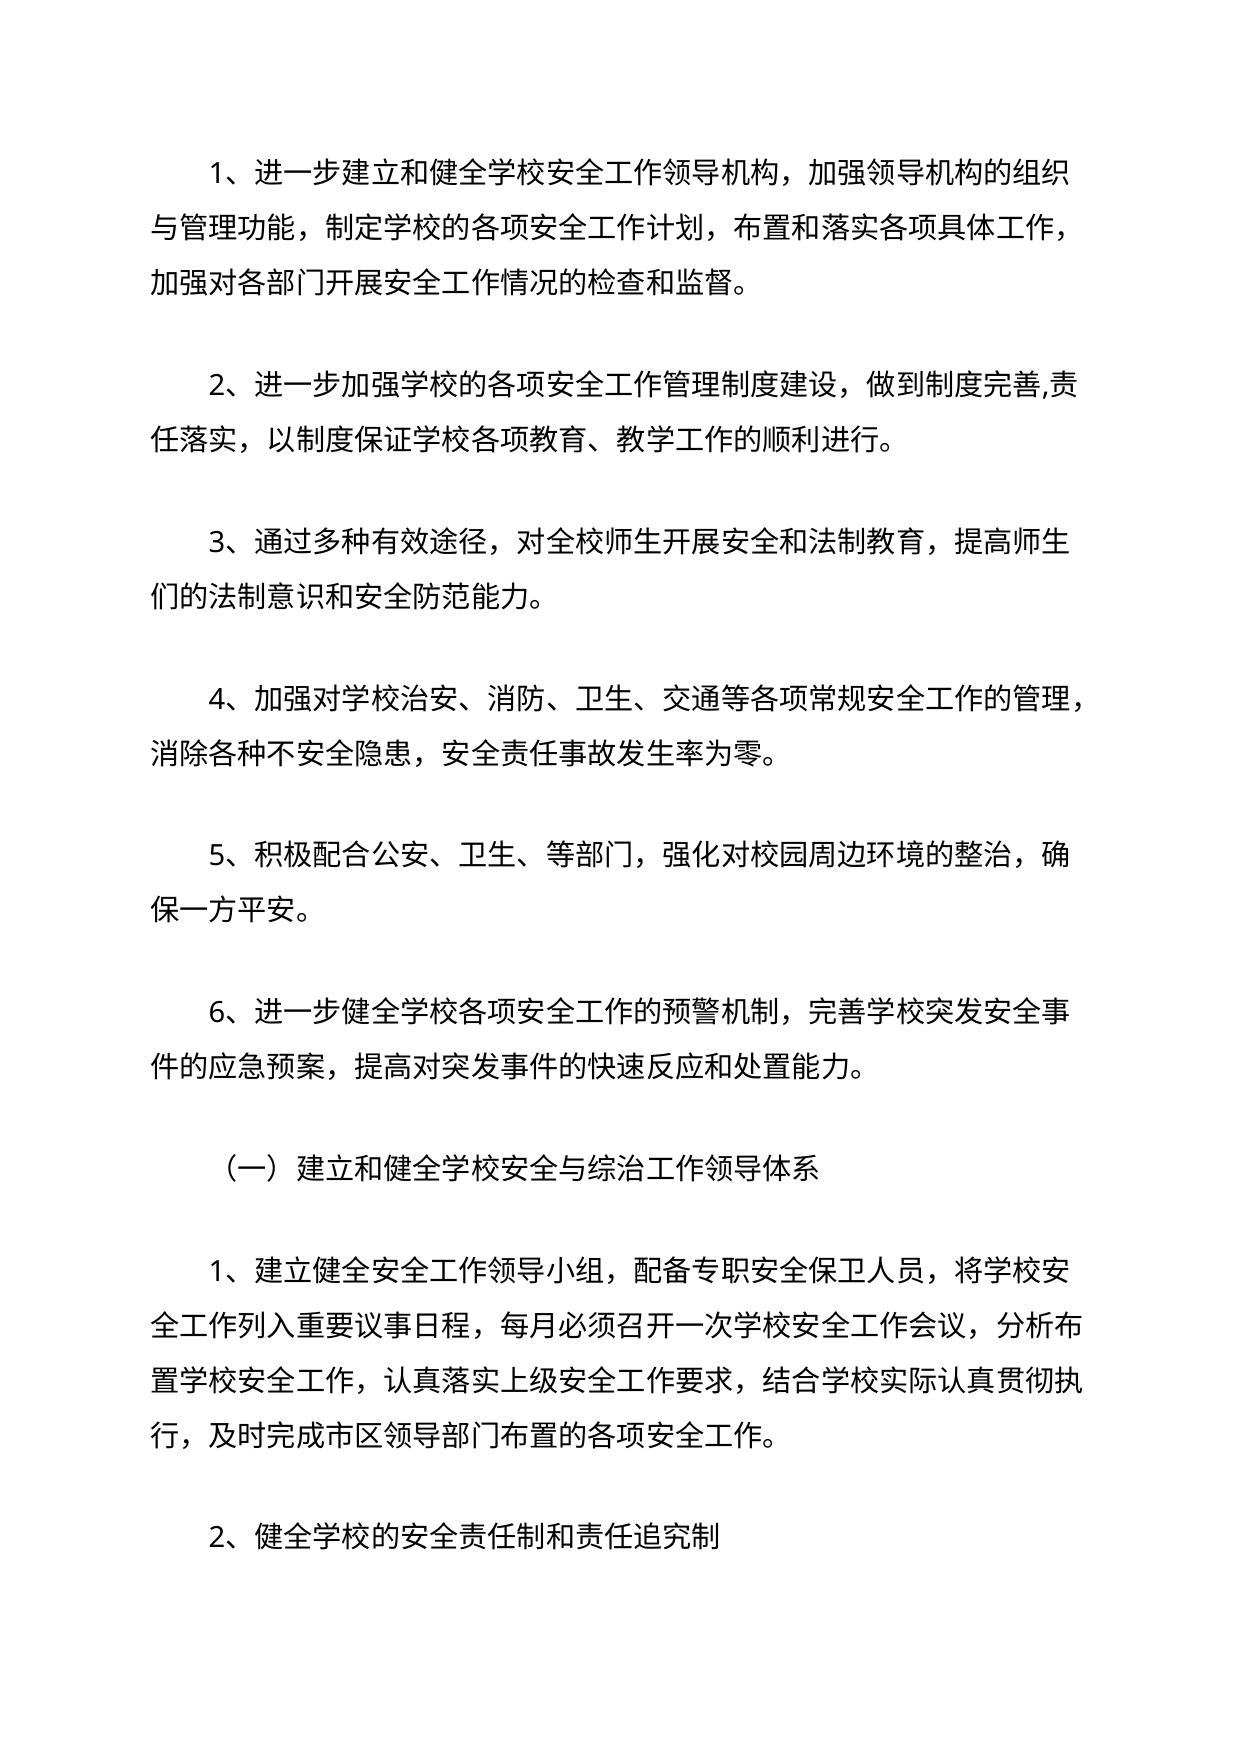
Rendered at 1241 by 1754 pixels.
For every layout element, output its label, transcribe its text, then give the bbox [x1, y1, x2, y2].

text 5、积极配合公安、卫生、等部门，强化对校园周边环境的整治，确保一方平安。 [150, 832, 1090, 929]
text 2、进一步加强学校的各项安全工作管理制度建设，做到制度完善,责任落实，以制度保证学校各项教育、教学工作的顺利进行。 [150, 362, 1090, 459]
text （一）建立和健全学校安全与综治工作领导体系 [150, 1146, 1090, 1188]
text 1、进一步建立和健全学校安全工作领导机构，加强领导机构的组织与管理功能，制定学校的各项安全工作计划，布置和落实各项具体工作，加强对各部门开展安全工作情况的检查和监督。 [150, 150, 1090, 302]
text 2、健全学校的安全责任制和责任追究制 [150, 1514, 1090, 1556]
text 3、通过多种有效途径，对全校师生开展安全和法制教育，提高师生们的法制意识和安全防范能力。 [150, 518, 1090, 616]
text 6、进一步健全学校各项安全工作的预警机制，完善学校突发安全事件的应急预案，提高对突发事件的快速反应和处置能力。 [150, 989, 1090, 1086]
text 1、建立健全安全工作领导小组，配备专职安全保卫人员，将学校安全工作列入重要议事日程，每月必须召开一次学校安全工作会议，分析布置学校安全工作，认真落实上级安全工作要求，结合学校实际认真贯彻执行，及时完成市区领导部门布置的各项安全工作。 [150, 1247, 1090, 1454]
text 4、加强对学校治安、消防、卫生、交通等各项常规安全工作的管理，消除各种不安全隐患，安全责任事故发生率为零。 [150, 675, 1090, 772]
